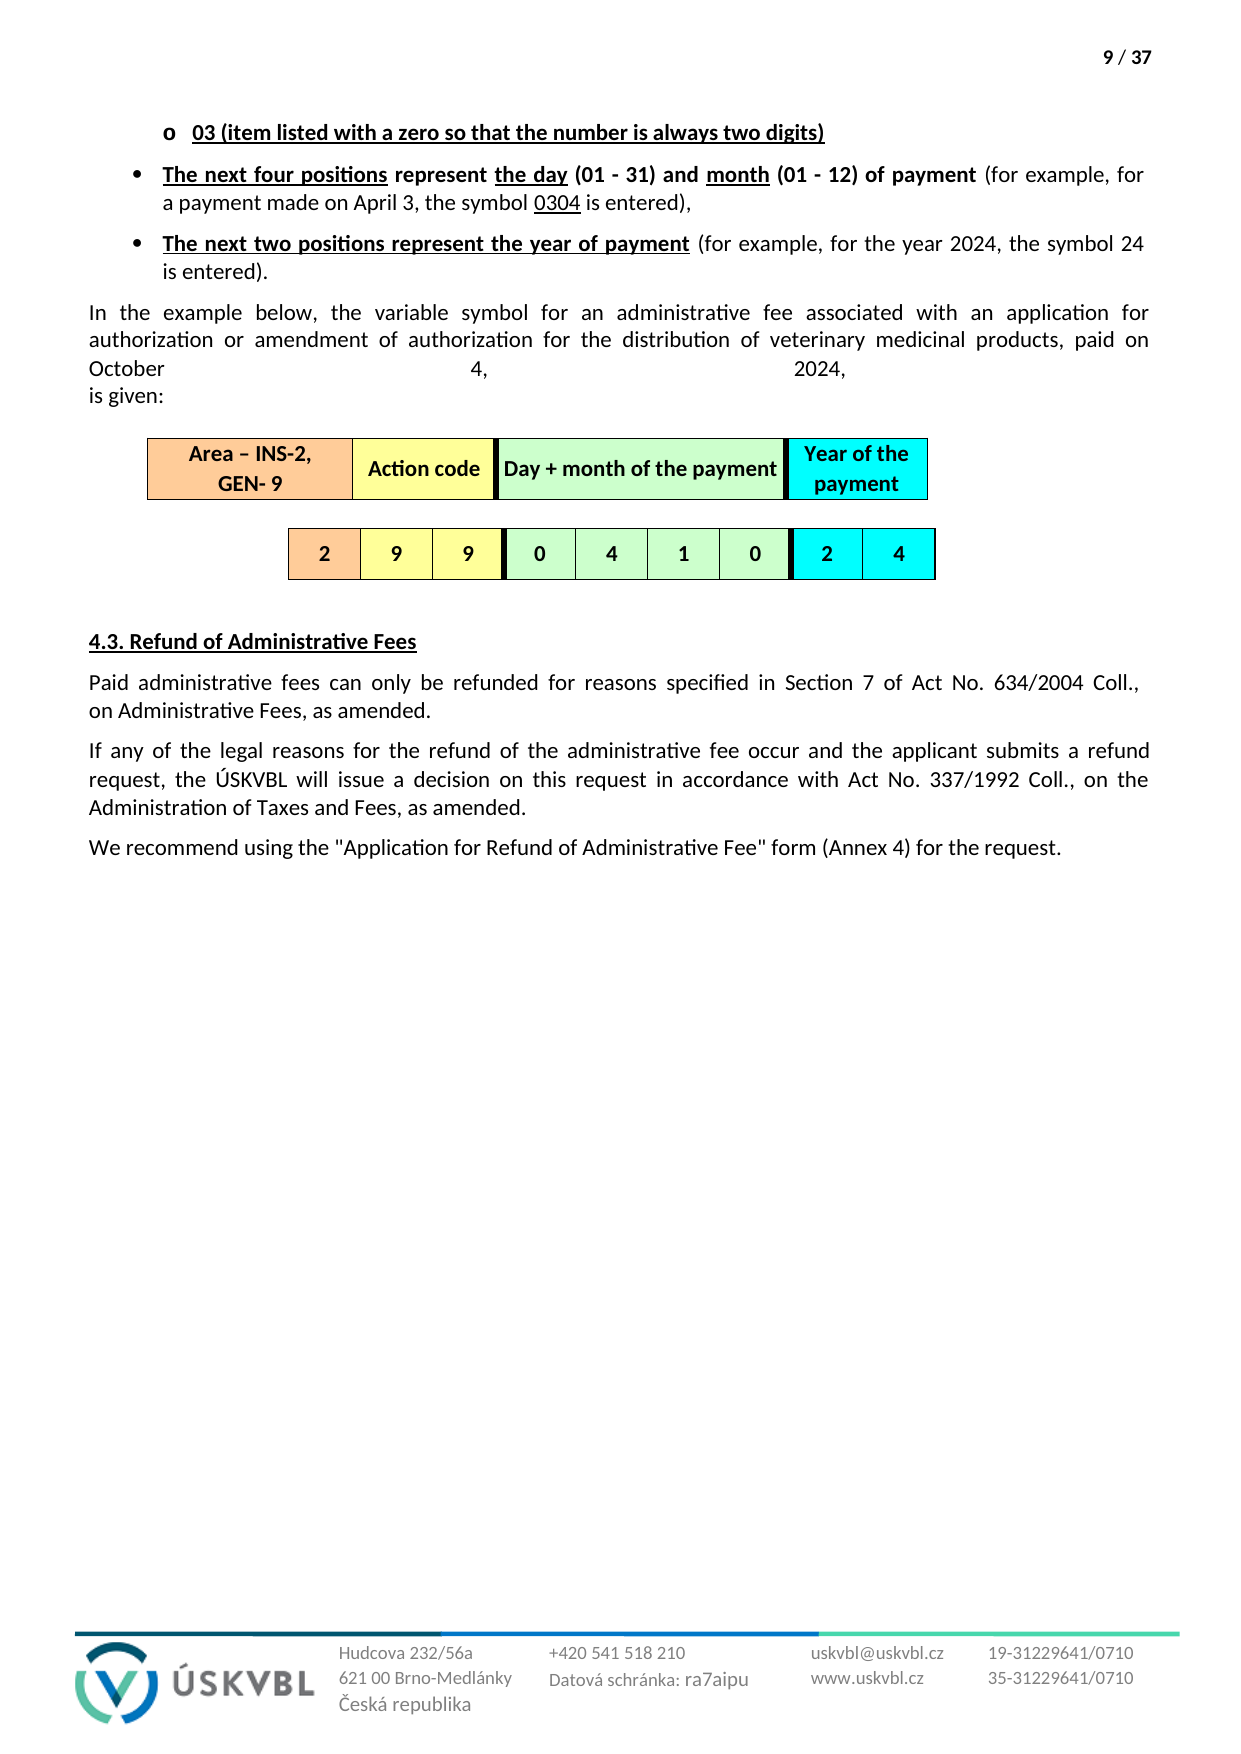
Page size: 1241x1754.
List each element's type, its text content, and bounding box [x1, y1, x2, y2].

picture [74, 1641, 315, 1726]
text Paid administrative fees can only be refunded for reasons specified in Section 7 of Act No. 634/2004 Coll., on Administrative Fees, as amended. [89, 668, 1152, 724]
table_header 2 [289, 529, 360, 579]
table_header 9 [433, 529, 501, 579]
table_header 4 [576, 529, 647, 579]
list The next two positions represent the year of payment (for example, for the year 2024, the symbol 24 is entered). [133, 229, 1152, 285]
table_header Day + month of the payment [499, 439, 783, 499]
table_header 0 [720, 529, 788, 579]
table_header 4 [863, 529, 934, 579]
table_header 1 [648, 529, 719, 579]
table_header 2 [794, 529, 862, 579]
text If any of the legal reasons for the refund of the administrative fee occur and the applicant submits a refund request, the ÚSKVBL will issue a decision on this request in accordance with Act No. 337/1992 Coll., on the Administration of Taxes and Fees, as amended. [89, 737, 1152, 821]
table_header 0 [507, 529, 575, 579]
table_header 9 [361, 529, 432, 579]
text In the example below, the variable symbol for an administrative fee associated with an application for authorization or amendment of authorization for the distribution of veterinary medicinal products, paid on October 4, 2024, is given: [89, 298, 1152, 410]
table_header Year of the payment [789, 439, 927, 499]
table_header Area – INS-2, GEN- 9 [148, 439, 352, 499]
list The next four positions represent the day (01 - 31) and month (01 - 12) of payment (for example, for a payment made on April 3, the symbol 0304 is entered), [133, 160, 1152, 216]
text We recommend using the "Application for Refund of Administrative Fee" form (Annex 4) for the request. [89, 833, 1152, 861]
text 4.3. Refund of Administrative Fees [89, 627, 1152, 655]
list 03 (item listed with a zero so that the number is always two digits) [162, 118, 1152, 147]
table_header Action code [353, 439, 493, 499]
